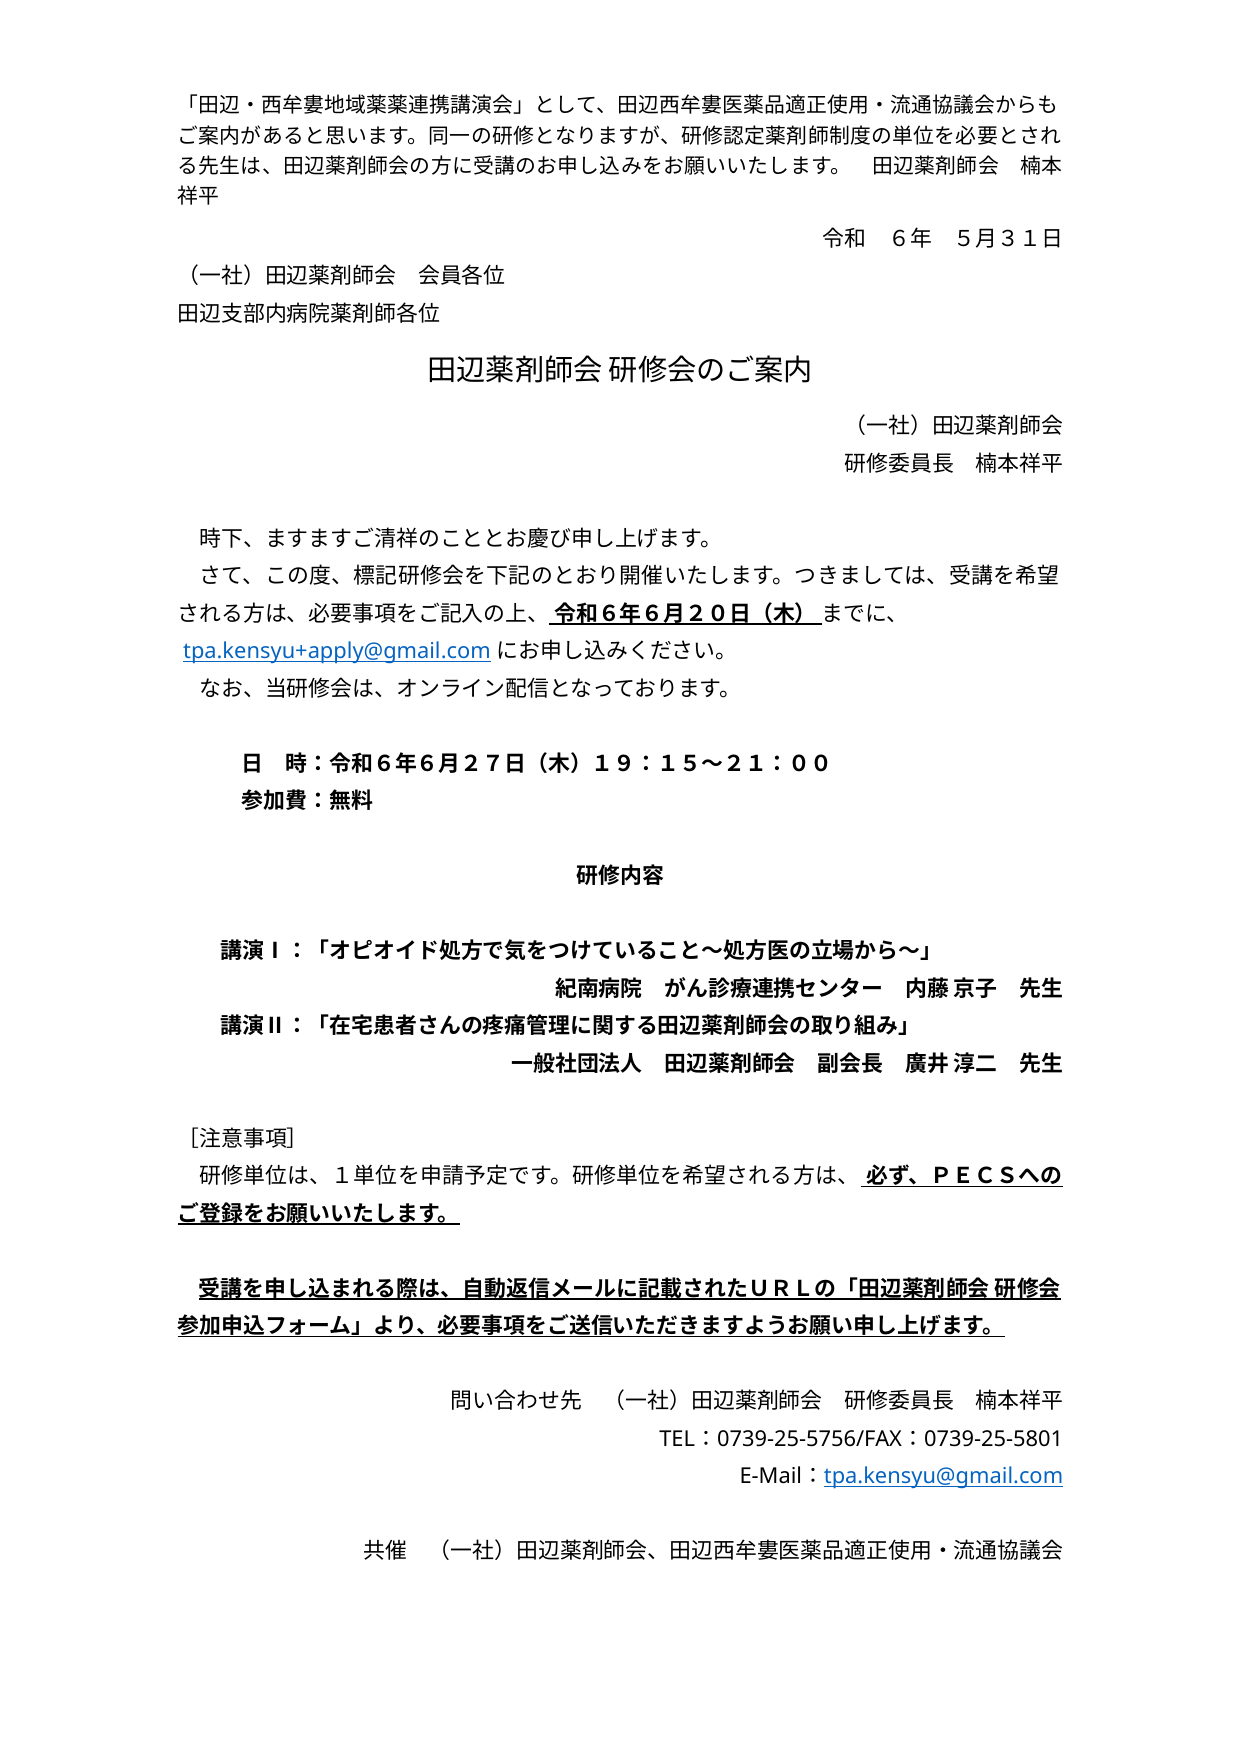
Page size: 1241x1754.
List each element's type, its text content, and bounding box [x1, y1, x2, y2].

text （一社）田辺薬剤師会 [177, 406, 1063, 443]
text 時下、ますますご清祥のこととお慶び申し上げます。 [177, 518, 1063, 556]
text tpa.kensyu+apply@gmail.com にお申し込みください。 [177, 631, 1063, 668]
text さて、この度、標記研修会を下記のとおり開催いたします。つきましては、受講を希望される方は、必要事項をご記入の上、 令和６年６月２０日（木） までに、 [177, 556, 1063, 631]
text 日 時：令和６年６月２７日（木）１９：１５～２１：００ [177, 743, 1063, 781]
text 令和 ６年 ５月３１日 [177, 218, 1063, 256]
text 紀南病院 がん診療連携センター 内藤 京子 先生 [177, 968, 1063, 1006]
text 研修単位は、１単位を申請予定です。研修単位を希望される方は、 必ず、ＰＥＣＳへのご登録をお願いいたします。 [177, 1156, 1063, 1231]
text 田辺支部内病院薬剤師各位 [177, 293, 1063, 331]
text 一般社団法人 田辺薬剤師会 副会長 廣井 淳二 先生 [177, 1043, 1063, 1081]
text （一社）田辺薬剤師会 会員各位 [177, 256, 1063, 293]
text 講演Ⅱ：「在宅患者さんの疼痛管理に関する田辺薬剤師会の取り組み」 [177, 1006, 1063, 1043]
text ［注意事項］ [177, 1118, 1063, 1156]
text 研修内容 [177, 856, 1063, 893]
text 共催 （一社）田辺薬剤師会、田辺西牟婁医薬品適正使用・流通協議会 [177, 1531, 1063, 1568]
text 問い合わせ先 （一社）田辺薬剤師会 研修委員長 楠本祥平 [177, 1381, 1063, 1418]
text 参加費：無料 [177, 781, 1063, 818]
text 研修委員長 楠本祥平 [177, 443, 1063, 481]
text TEL：0739-25-5756/FAX：0739-25-5801 [177, 1418, 1063, 1456]
text 受講を申し込まれる際は、自動返信メールに記載されたＵＲＬの「田辺薬剤師会 研修会 参加申込フォーム」より、必要事項をご送信いただきますようお願い申し上げます。 [177, 1268, 1063, 1343]
text 講演Ⅰ：「オピオイド処方で気をつけていること～処方医の立場から～」 [177, 931, 1063, 968]
text E-Mail：tpa.kensyu@gmail.com [177, 1456, 1063, 1493]
text 田辺薬剤師会 研修会のご案内 [177, 331, 1063, 406]
text なお、当研修会は、オンライン配信となっております。 [177, 668, 1063, 706]
